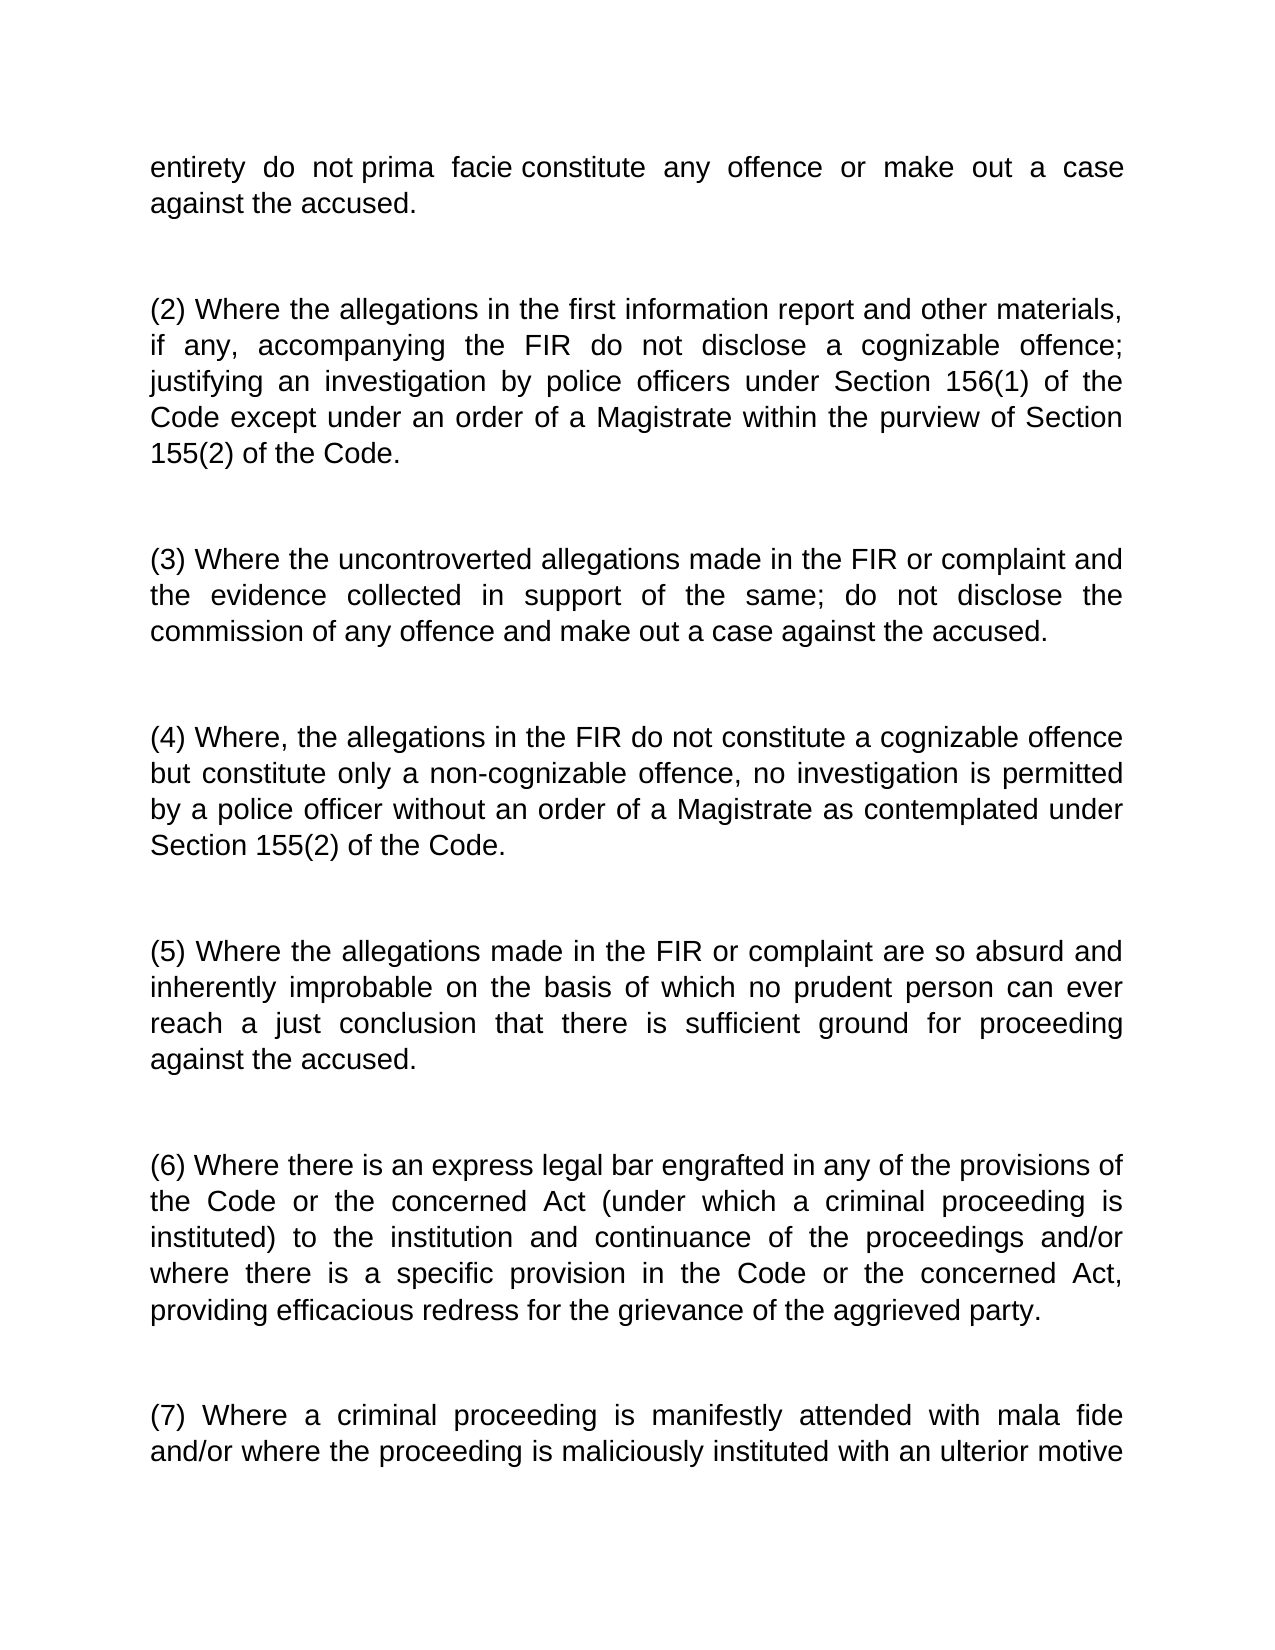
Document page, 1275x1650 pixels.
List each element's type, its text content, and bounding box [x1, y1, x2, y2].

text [150, 150, 1125, 220]
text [150, 1398, 1125, 1468]
text (6) Where there is an express legal bar engrafted in any of the provisions of the Code or the concerned Act (under which a criminal proceeding is instituted) to the institution and continuance of the proceedings and/or where there is a specific provision in the Code or the concerned Act, providing efficacious redress for the grievance of the aggrieved party. [150, 1148, 1125, 1326]
text (2) Where the allegations in the first information report and other materials, if any, accompanying the FIR do not disclose a cognizable offence; justifying an investigation by police officers under Section 156(1) of the Code except under an order of a Magistrate within the purview of Section 155(2) of the Code. [150, 292, 1125, 470]
text (3) Where the uncontroverted allegations made in the FIR or complaint and the evidence collected in support of the same; do not disclose the commission of any offence and make out a case against the accused. [150, 542, 1125, 648]
text (5) Where the allegations made in the FIR or complaint are so absurd and inherently improbable on the basis of which no prudent person can ever reach a just conclusion that there is sufficient ground for proceeding against the accused. [150, 934, 1125, 1076]
text (4) Where, the allegations in the FIR do not constitute a cognizable offence but constitute only a non-cognizable offence, no investigation is permitted by a police officer without an order of a Magistrate as contemplated under Section 155(2) of the Code. [150, 720, 1125, 862]
